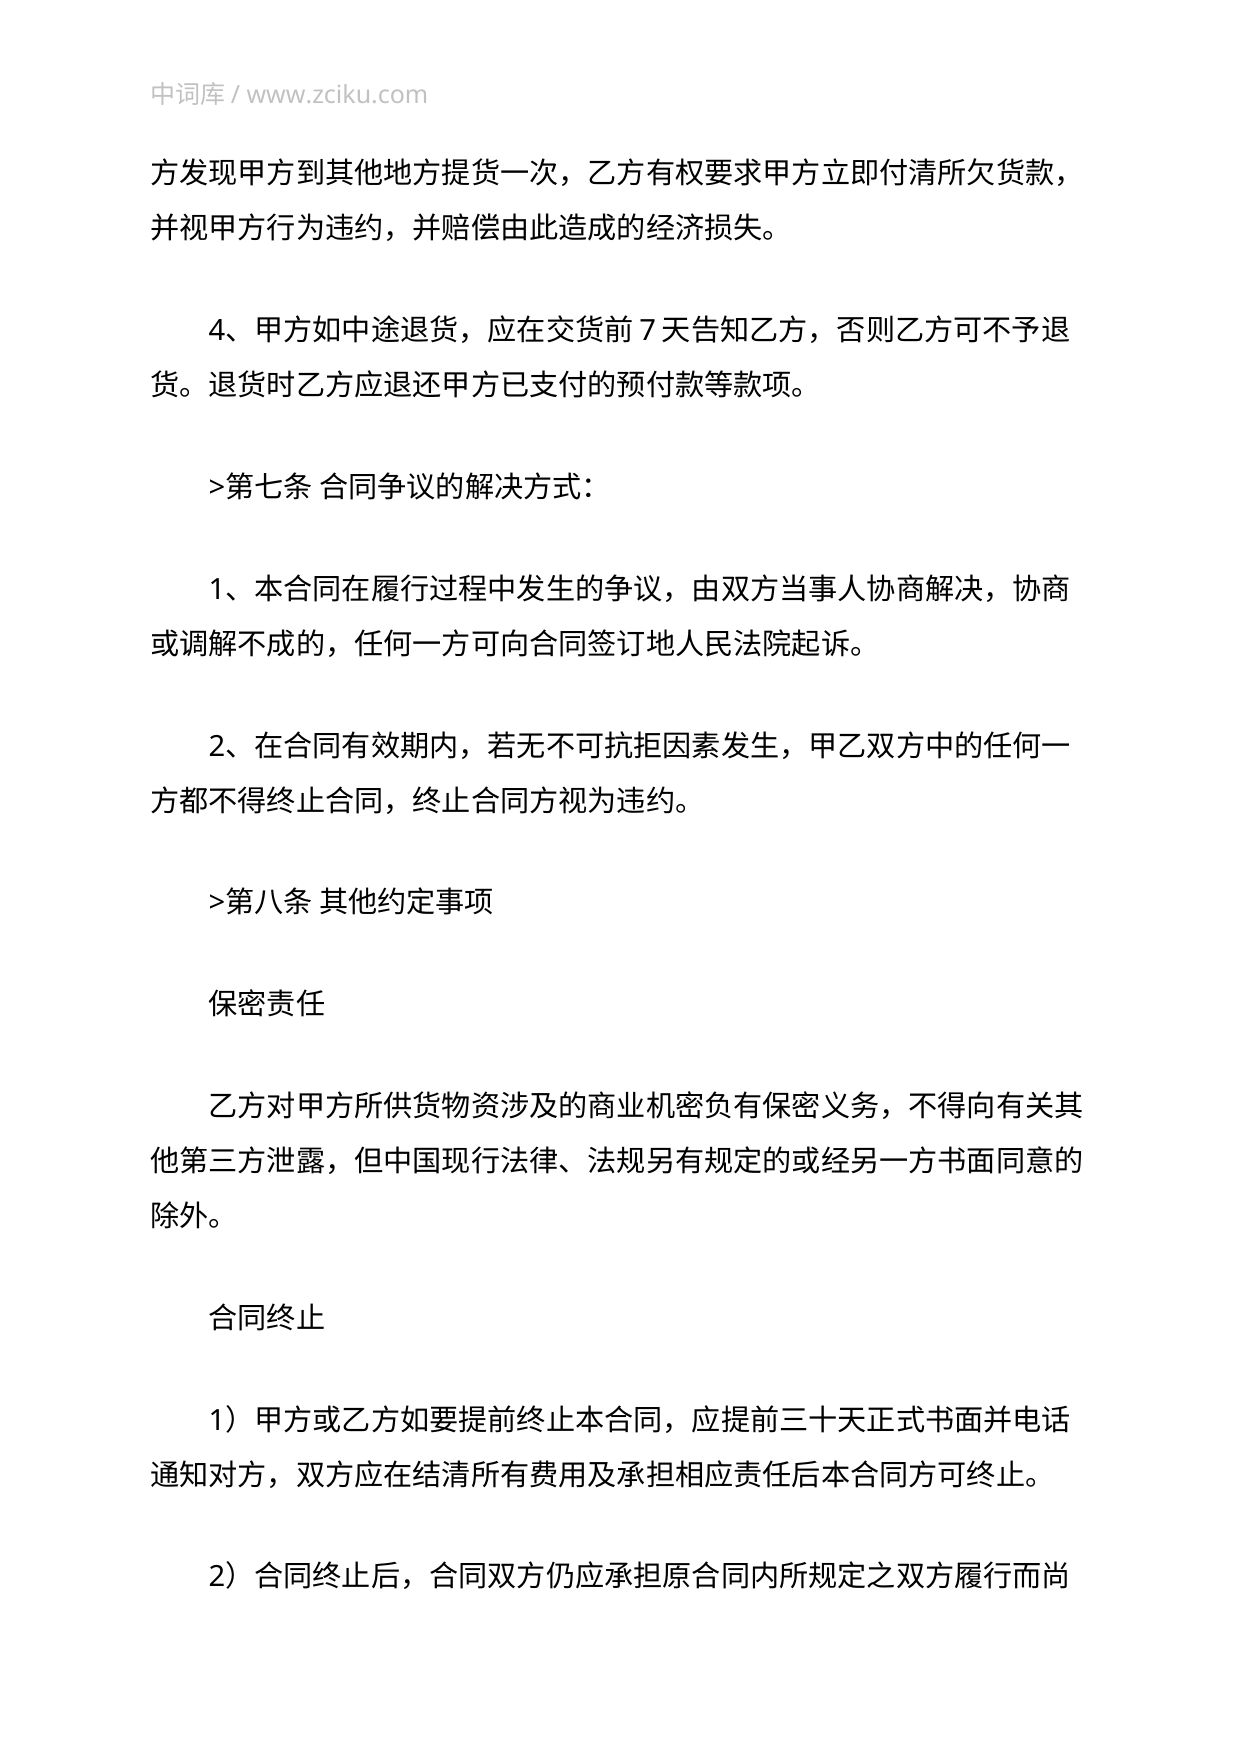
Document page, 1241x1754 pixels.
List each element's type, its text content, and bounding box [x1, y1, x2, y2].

text 保密责任 [150, 981, 1090, 1023]
text >第八条 其他约定事项 [150, 879, 1090, 921]
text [150, 1553, 1090, 1595]
text 4、甲方如中途退货，应在交货前7天告知乙方，否则乙方可不予退货。退货时乙方应退还甲方已支付的预付款等款项。 [150, 307, 1090, 404]
text 合同终止 [150, 1294, 1090, 1337]
text 2、在合同有效期内，若无不可抗拒因素发生，甲乙双方中的任何一方都不得终止合同，终止合同方视为违约。 [150, 722, 1090, 819]
text 乙方对甲方所供货物资涉及的商业机密负有保密义务，不得向有关其他第三方泄露，但中国现行法律、法规另有规定的或经另一方书面同意的除外。 [150, 1083, 1090, 1235]
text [150, 150, 1090, 247]
text 1、本合同在履行过程中发生的争议，由双方当事人协商解决，协商或调解不成的，任何一方可向合同签订地人民法院起诉。 [150, 565, 1090, 663]
text 1）甲方或乙方如要提前终止本合同，应提前三十天正式书面并电话通知对方，双方应在结清所有费用及承担相应责任后本合同方可终止。 [150, 1396, 1090, 1493]
text >第七条 合同争议的解决方式： [150, 463, 1090, 506]
